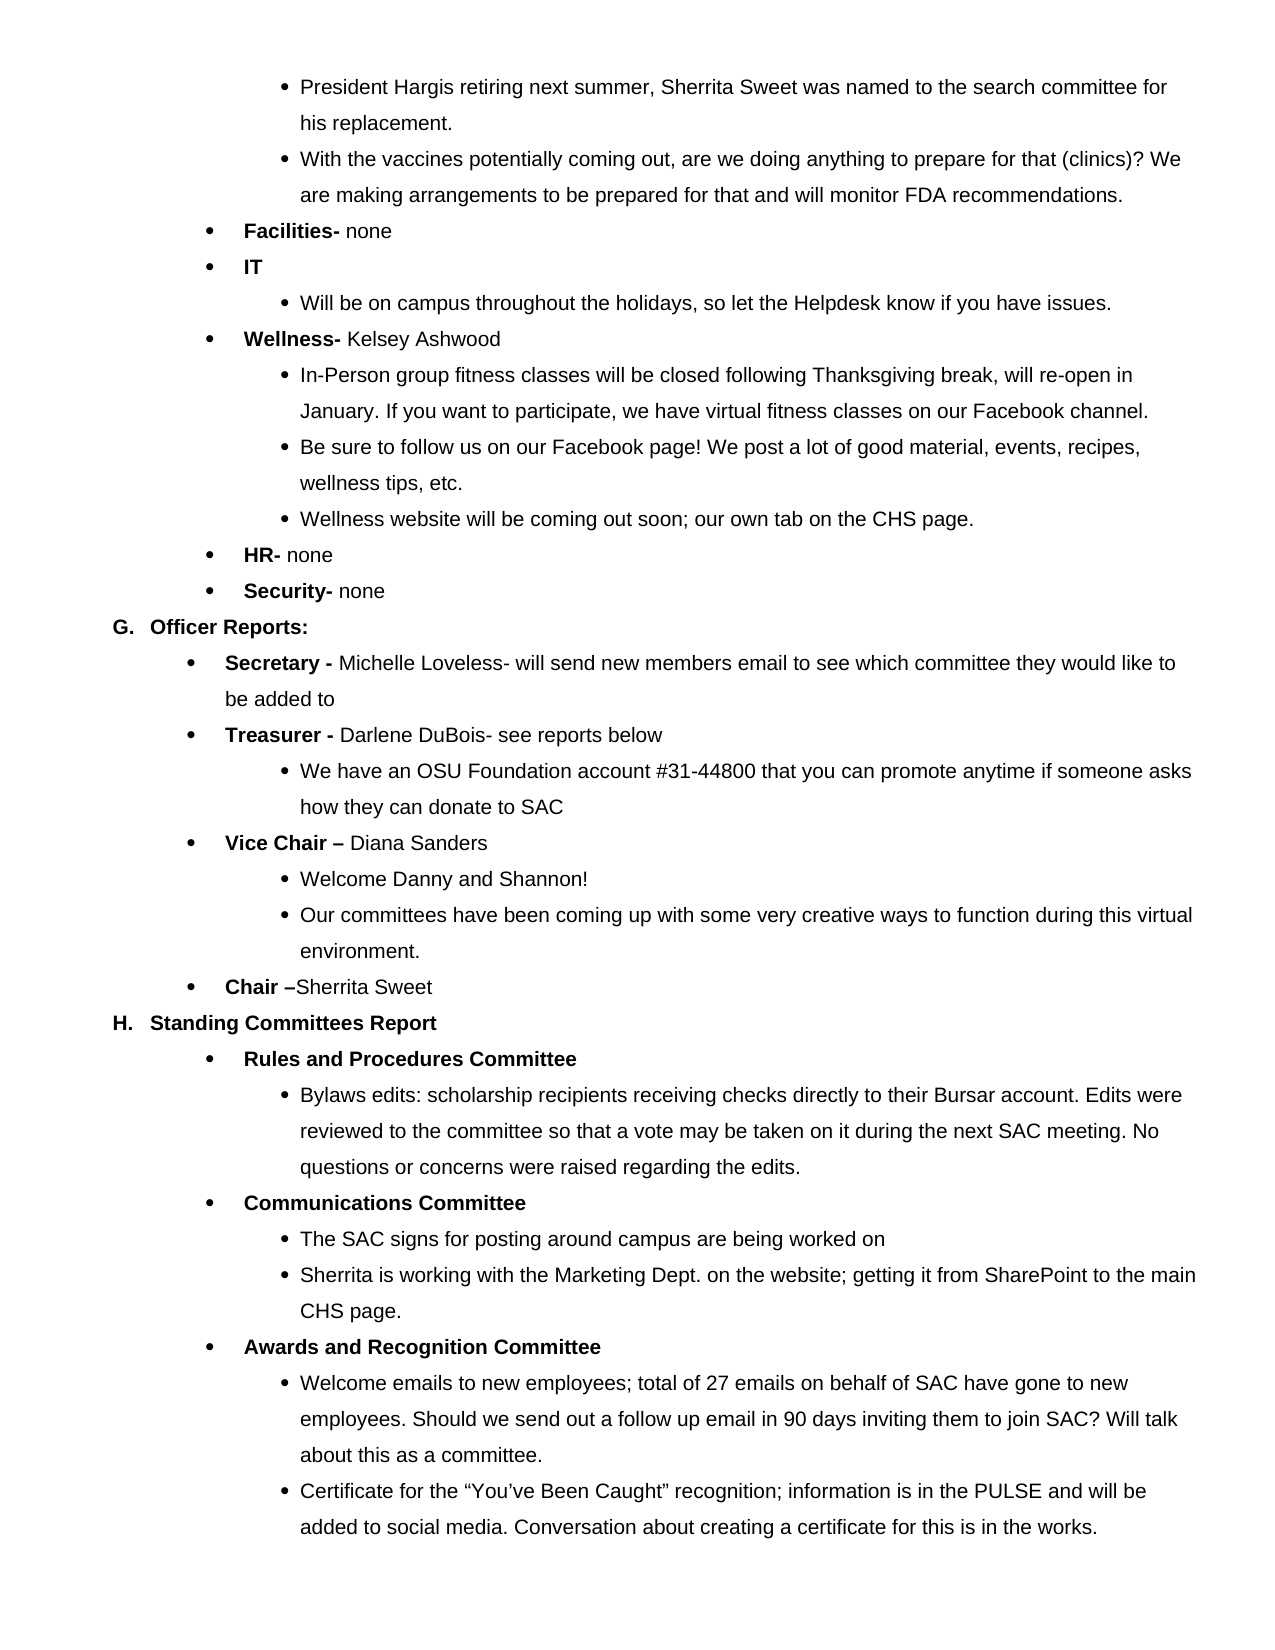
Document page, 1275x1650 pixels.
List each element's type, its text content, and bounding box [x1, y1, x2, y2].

list Secretary - Michelle Loveless- will send new members email to see which committee they would like to be added to [187, 651, 1200, 711]
list Facilities- none [206, 219, 1200, 243]
list Welcome Danny and Shannon! [281, 867, 1200, 891]
list Welcome emails to new employees; total of 27 emails on behalf of SAC have gone to new employees. Should we send out a follow up email in 90 days inviting them to join SAC? Will talk about this as a committee. [281, 1371, 1200, 1467]
list HR- none [206, 543, 1200, 567]
list Standing Committees Report [112, 1011, 1200, 1035]
list Treasurer - Darlene DuBois- see reports below [187, 723, 1200, 747]
list We have an OSU Foundation account #31-44800 that you can promote anytime if someone asks how they can donate to SAC [281, 759, 1200, 819]
list Will be on campus throughout the holidays, so let the Helpdesk know if you have issues. [281, 291, 1200, 315]
list Officer Reports: [112, 615, 1200, 639]
list With the vaccines potentially coming out, are we doing anything to prepare for that (clinics)? We are making arrangements to be prepared for that and will monitor FDA recommendations. [281, 147, 1200, 207]
list Communications Committee [206, 1191, 1200, 1215]
list Vice Chair – Diana Sanders [187, 831, 1200, 855]
list Bylaws edits: scholarship recipients receiving checks directly to their Bursar account. Edits were reviewed to the committee so that a vote may be taken on it during the next SAC meeting. No questions or concerns were raised regarding the edits. [281, 1083, 1200, 1179]
list Sherrita is working with the Marketing Dept. on the website; getting it from SharePoint to the main CHS page. [281, 1263, 1200, 1323]
list President Hargis retiring next summer, Sherrita Sweet was named to the search committee for his replacement. [281, 75, 1200, 135]
list Our committees have been coming up with some very creative ways to function during this virtual environment. [281, 903, 1200, 963]
list The SAC signs for posting around campus are being worked on [281, 1227, 1200, 1251]
list Wellness- Kelsey Ashwood [206, 327, 1200, 351]
list Wellness website will be coming out soon; our own tab on the CHS page. [281, 507, 1200, 531]
list Security- none [206, 579, 1200, 603]
list IT [206, 255, 1200, 279]
list Rules and Procedures Committee [206, 1047, 1200, 1071]
list Be sure to follow us on our Facebook page! We post a lot of good material, events, recipes, wellness tips, etc. [281, 435, 1200, 495]
list Certificate for the “You’ve Been Caught” recognition; information is in the PULSE and will be added to social media. Conversation about creating a certificate for this is in the works. [281, 1479, 1200, 1539]
list Awards and Recognition Committee [206, 1335, 1200, 1359]
list Chair –Sherrita Sweet [187, 975, 1200, 999]
list In-Person group fitness classes will be closed following Thanksgiving break, will re-open in January. If you want to participate, we have virtual fitness classes on our Facebook channel. [281, 363, 1200, 423]
